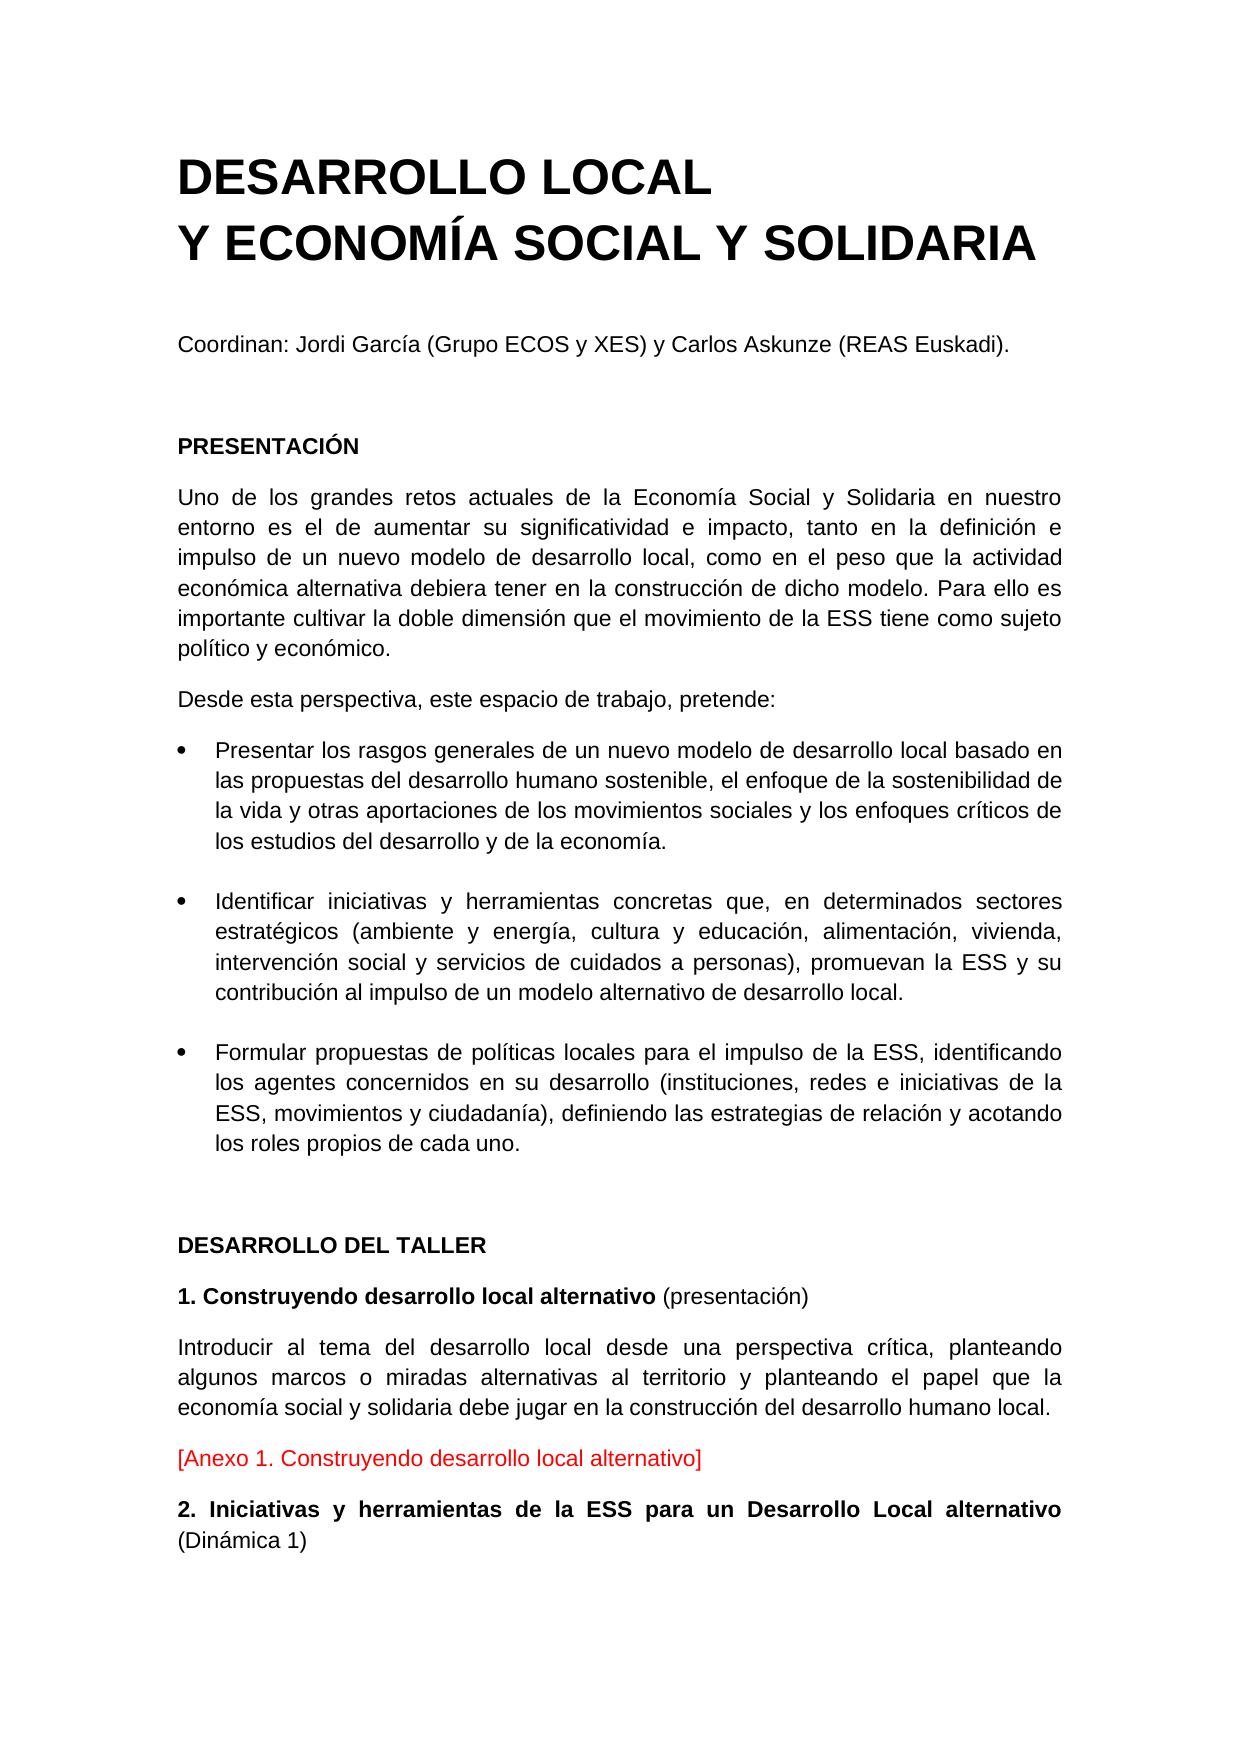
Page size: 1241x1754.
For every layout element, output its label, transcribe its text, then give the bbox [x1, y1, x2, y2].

list Identificar iniciativas y herramientas concretas que, en determinados sectores estratégicos (ambiente y energía, cultura y educación, alimentación, vivienda, intervención social y servicios de cuidados a personas), promuevan la ESS y su contribución al impulso de un modelo alternativo de desarrollo local. [177, 888, 1063, 1005]
text 2. Iniciativas y herramientas de la ESS para un Desarrollo Local alternativo (Dinámica 1) [177, 1496, 1063, 1553]
text Coordinan: Jordi García (Grupo ECOS y XES) y Carlos Askunze (REAS Euskadi). [177, 331, 1063, 357]
text Desde esta perspectiva, este espacio de trabajo, pretende: [177, 686, 1063, 712]
list Formular propuestas de políticas locales para el impulso de la ESS, identificando los agentes concernidos en su desarrollo (instituciones, redes e iniciativas de la ESS, movimientos y ciudadanía), definiendo las estrategias de relación y acotando los roles propios de cada uno. [177, 1039, 1063, 1156]
list Presentar los rasgos generales de un nuevo modelo de desarrollo local basado en las propuestas del desarrollo humano sostenible, el enfoque de la sostenibilidad de la vida y otras aportaciones de los movimientos sociales y los enfoques críticos de los estudios del desarrollo y de la economía. [177, 737, 1063, 854]
text [Anexo 1. Construyendo desarrollo local alternativo] [177, 1445, 1063, 1472]
text DESARROLLO DEL TALLER [177, 1232, 1063, 1258]
text Uno de los grandes retos actuales de la Economía Social y Solidaria en nuestro entorno es el de aumentar su significatividad e impacto, tanto en la definición e impulso de un nuevo modelo de desarrollo local, como en el peso que la actividad económica alternativa debiera tener en la construcción de dicho modelo. Para ello es importante cultivar la doble dimensión que el movimiento de la ESS tiene como sujeto político y económico. [177, 484, 1063, 661]
text Introducir al tema del desarrollo local desde una perspectiva crítica, planteando algunos marcos o miradas alternativas al territorio y planteando el papel que la economía social y solidaria debe jugar en la construcción del desarrollo humano local. [177, 1334, 1063, 1421]
text PRESENTACIÓN [177, 433, 1063, 459]
text 1. Construyendo desarrollo local alternativo (presentación) [177, 1283, 1063, 1309]
text DESARROLLO LOCAL [177, 148, 1063, 205]
text Y ECONOMÍA SOCIAL Y SOLIDARIA [177, 214, 1063, 271]
